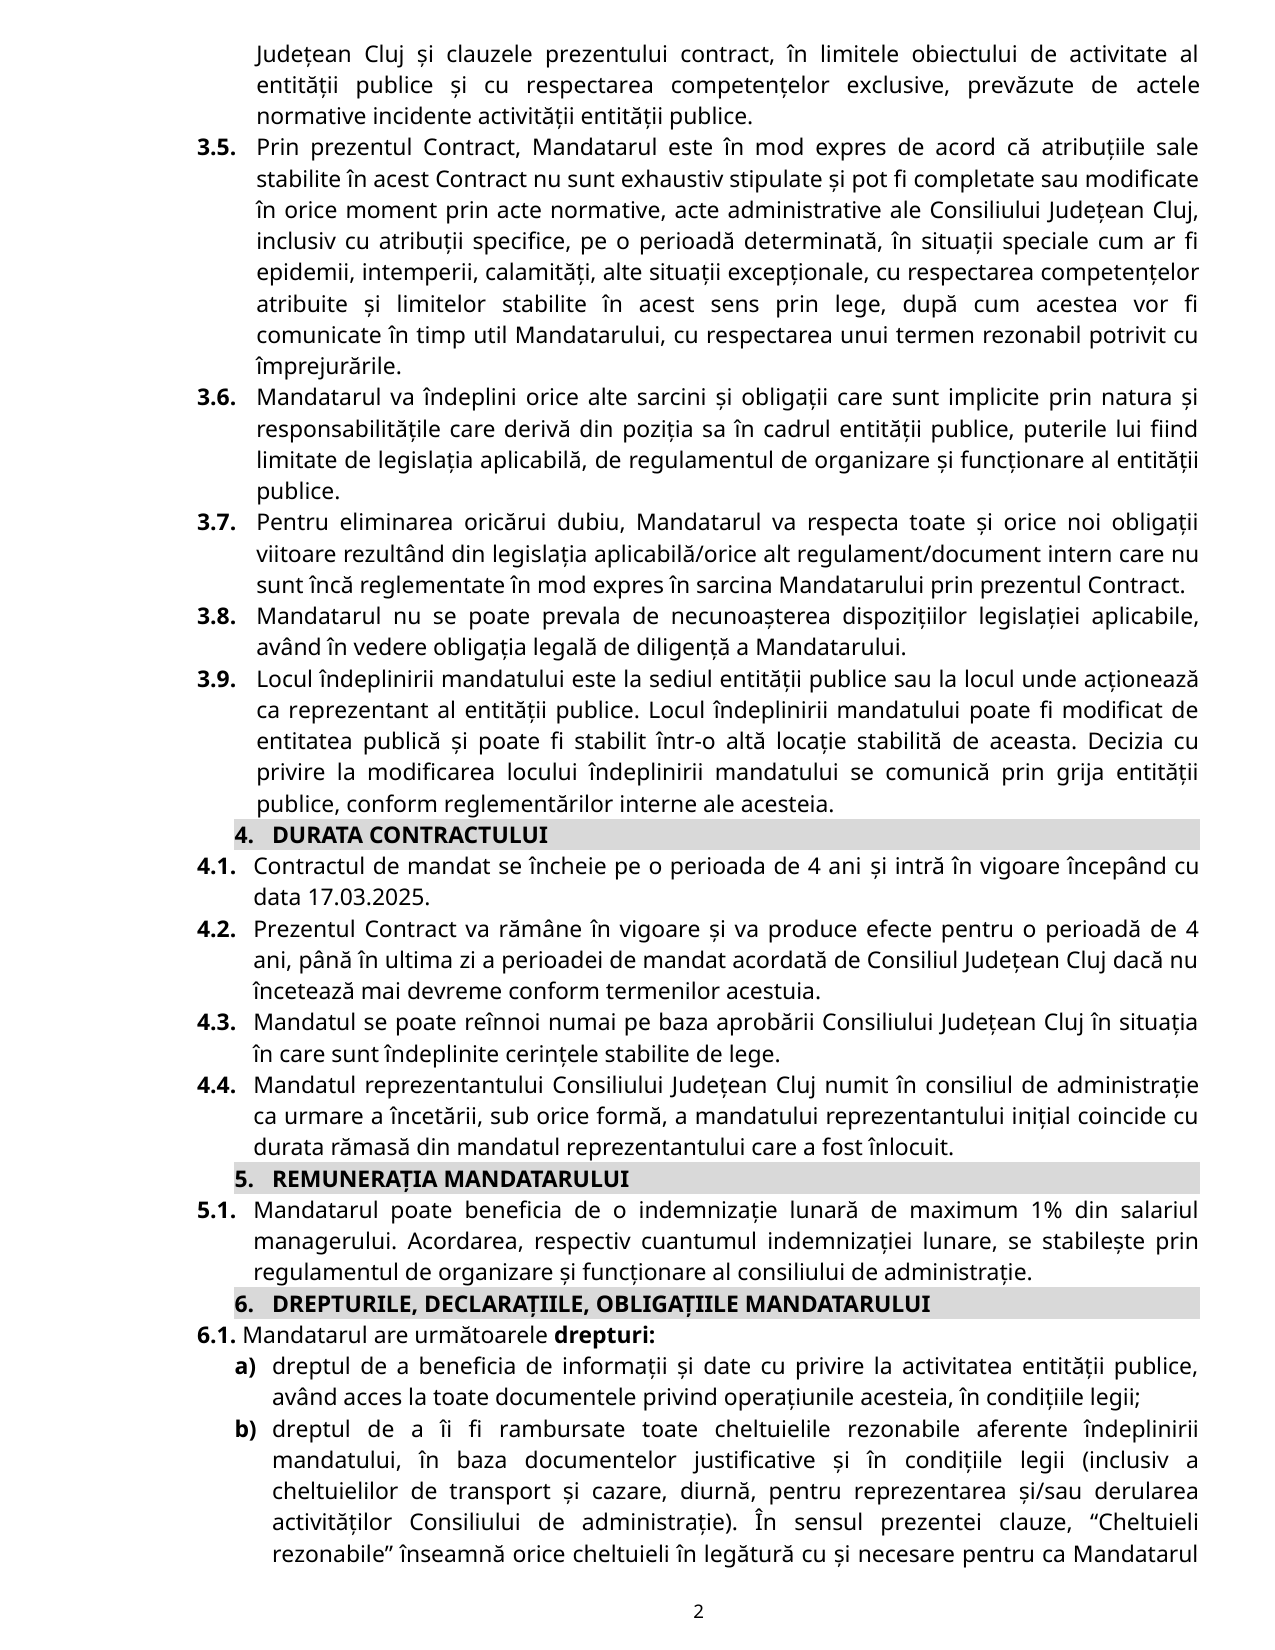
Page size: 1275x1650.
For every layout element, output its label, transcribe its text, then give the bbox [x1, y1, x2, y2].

text 6.1. Mandatarul are următoarele drepturi: [197, 1319, 1200, 1350]
list Mandatarul va îndeplini orice alte sarcini și obligații care sunt implicite prin natura și responsabilitățile care derivă din poziția sa în cadrul entității publice, puterile lui fiind limitate de legislația aplicabilă, de regulamentul de organizare și funcționare al entității publice. [197, 381, 1200, 506]
list Prin prezentul Contract, Mandatarul este în mod expres de acord că atribuțiile sale stabilite în acest Contract nu sunt exhaustiv stipulate și pot fi completate sau modificate în orice moment prin acte normative, acte administrative ale Consiliului Județean Cluj, inclusiv cu atribuții specifice, pe o perioadă determinată, în situații speciale cum ar fi epidemii, intemperii, calamități, alte situații excepționale, cu respectarea competențelor atribuite și limitelor stabilite în acest sens prin lege, după cum acestea vor fi comunicate în timp util Mandatarului, cu respectarea unui termen rezonabil potrivit cu împrejurările. [197, 131, 1200, 381]
list Mandatul reprezentantului Consiliului Județean Cluj numit în consiliul de administrație ca urmare a încetării, sub orice formă, a mandatului reprezentantului inițial coincide cu durata rămasă din mandatul reprezentantului care a fost înlocuit. [197, 1069, 1200, 1162]
list DURATA CONTRACTULUI [234, 819, 1200, 850]
list REMUNERAȚIA MANDATARULUI [234, 1162, 1200, 1194]
list Locul îndeplinirii mandatului este la sediul entității publice sau la locul unde acționează ca reprezentant al entității publice. Locul îndeplinirii mandatului poate fi modificat de entitatea publică și poate fi stabilit într-o altă locație stabilită de aceasta. Decizia cu privire la modificarea locului îndeplinirii mandatului se comunică prin grija entității publice, conform reglementărilor interne ale acesteia. [197, 662, 1200, 819]
list Prezentul Contract va rămâne în vigoare și va produce efecte pentru o perioadă de 4 ani, până în ultima zi a perioadei de mandat acordată de Consiliul Județean Cluj dacă nu încetează mai devreme conform termenilor acestuia. [197, 912, 1200, 1006]
list Mandatarul nu se poate prevala de necunoașterea dispozițiilor legislației aplicabile, având în vedere obligația legală de diligență a Mandatarului. [197, 600, 1200, 662]
list Mandatarul poate beneficia de o indemnizație lunară de maximum 1% din salariul managerului. Acordarea, respectiv cuantumul indemnizației lunare, se stabilește prin regulamentul de organizare și funcționare al consiliului de administrație. [197, 1194, 1200, 1287]
list Pentru eliminarea oricărui dubiu, Mandatarul va respecta toate și orice noi obligații viitoare rezultând din legislația aplicabilă/orice alt regulament/document intern care nu sunt încă reglementate în mod expres în sarcina Mandatarului prin prezentul Contract. [197, 506, 1200, 600]
list Contractul de mandat se încheie pe o perioada de 4 ani și intră în vigoare începând cu data 17.03.2025. [197, 850, 1200, 912]
list DREPTURILE, DECLARAȚIILE, OBLIGAȚIILE MANDATARULUI [234, 1287, 1200, 1319]
list dreptul de a beneficia de informații și date cu privire la activitatea entității publice, având acces la toate documentele privind operațiunile acesteia, în condițiile legii; [234, 1350, 1200, 1412]
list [234, 1412, 1200, 1569]
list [197, 37, 1200, 131]
list Mandatul se poate reînnoi numai pe baza aprobării Consiliului Județean Cluj în situația în care sunt îndeplinite cerințele stabilite de lege. [197, 1006, 1200, 1069]
